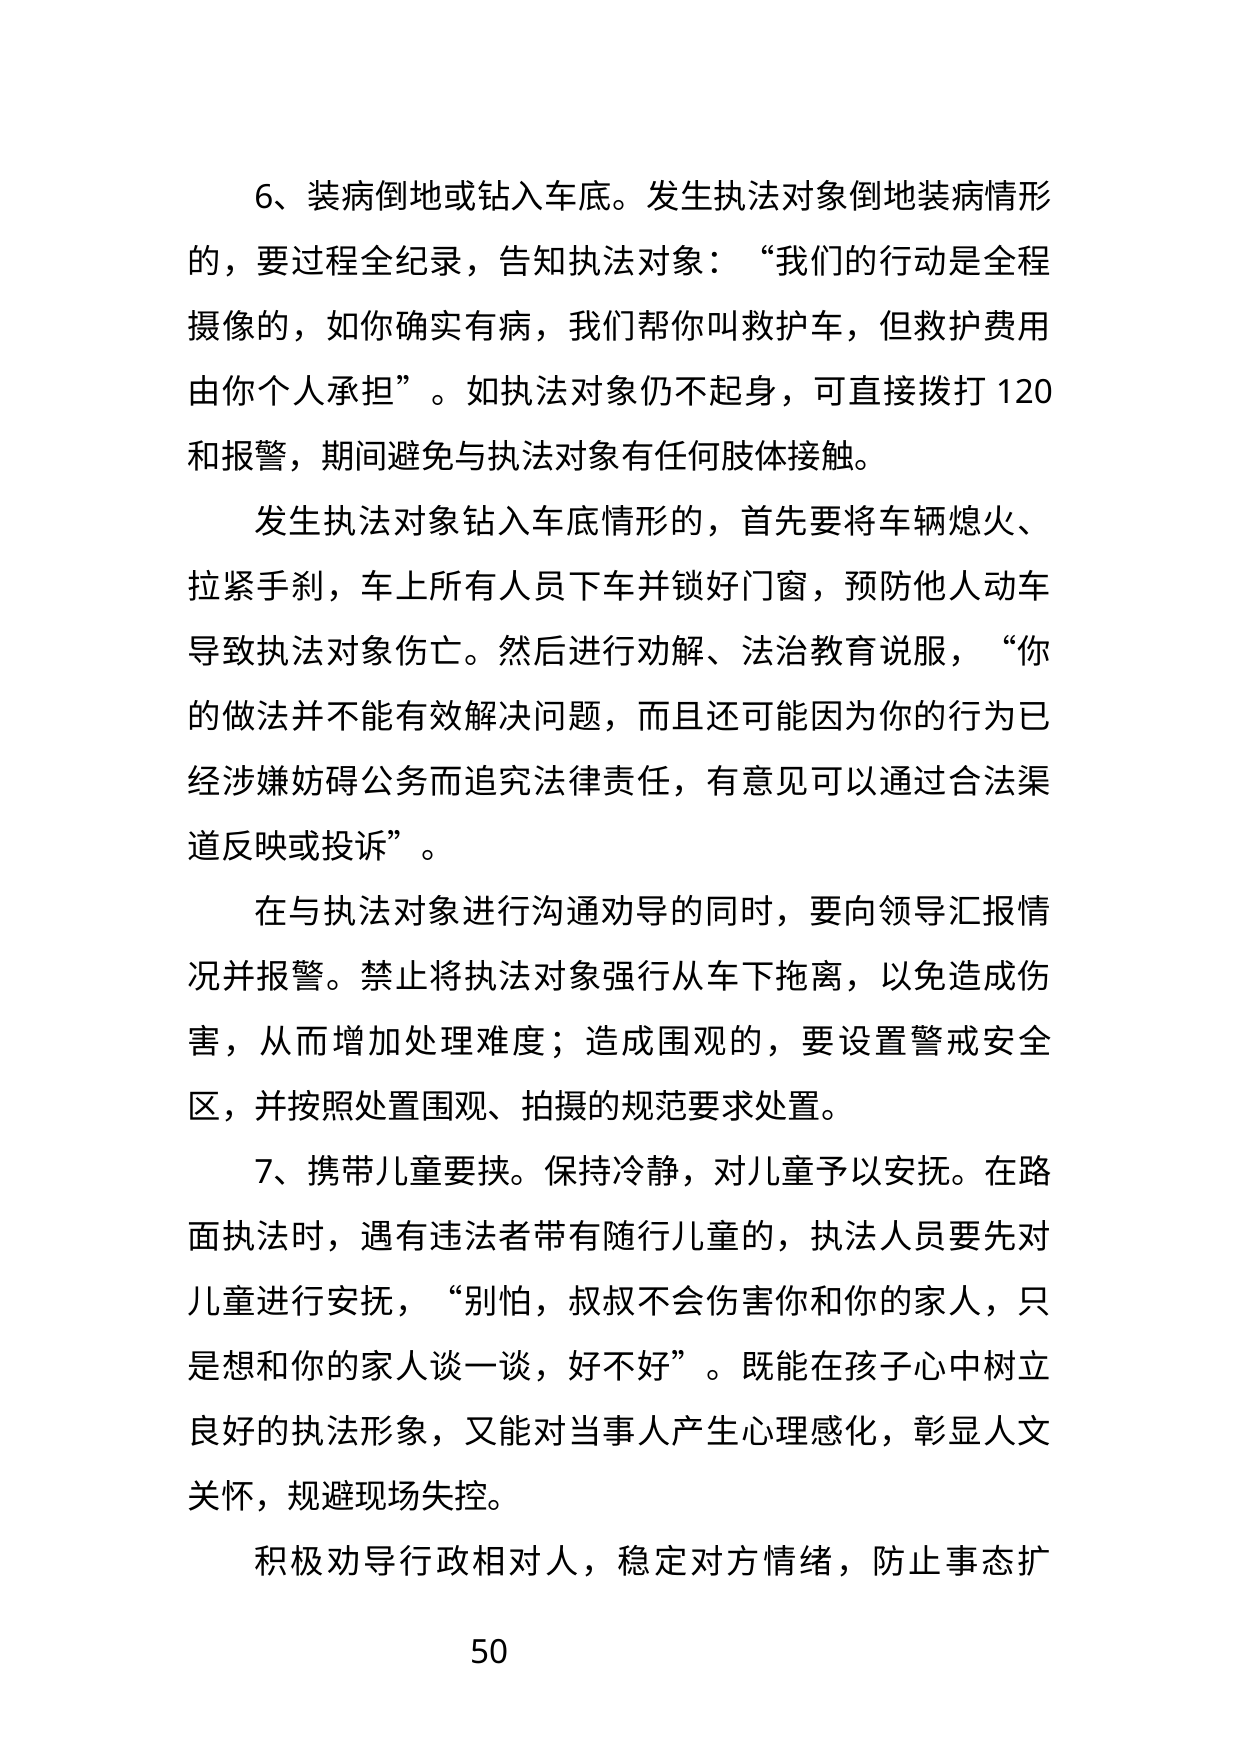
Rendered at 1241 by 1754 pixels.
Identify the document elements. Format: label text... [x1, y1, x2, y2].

list 6、装病倒地或钻入车底。发生执法对象倒地装病情形的，要过程全纪录，告知执法对象：“我们的行动是全程摄像的，如你确实有病，我们帮你叫救护车，但救护费用由你个人承担”。如执法对象仍不起身，可直接拨打120和报警，期间避免与执法对象有任何肢体接触。 [187, 162, 1053, 487]
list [187, 1527, 1053, 1592]
list 7、携带儿童要挟。保持冷静，对儿童予以安抚。在路面执法时，遇有违法者带有随行儿童的，执法人员要先对儿童进行安抚，“别怕，叔叔不会伤害你和你的家人，只是想和你的家人谈一谈，好不好”。既能在孩子心中树立良好的执法形象，又能对当事人产生心理感化，彰显人文关怀，规避现场失控。 [187, 1137, 1053, 1527]
list 在与执法对象进行沟通劝导的同时，要向领导汇报情况并报警。禁止将执法对象强行从车下拖离，以免造成伤害，从而增加处理难度；造成围观的，要设置警戒安全区，并按照处置围观、拍摄的规范要求处置。 [187, 877, 1053, 1137]
list 发生执法对象钻入车底情形的，首先要将车辆熄火、拉紧手刹，车上所有人员下车并锁好门窗，预防他人动车导致执法对象伤亡。然后进行劝解、法治教育说服，“你的做法并不能有效解决问题，而且还可能因为你的行为已经涉嫌妨碍公务而追究法律责任，有意见可以通过合法渠道反映或投诉”。 [187, 487, 1053, 877]
